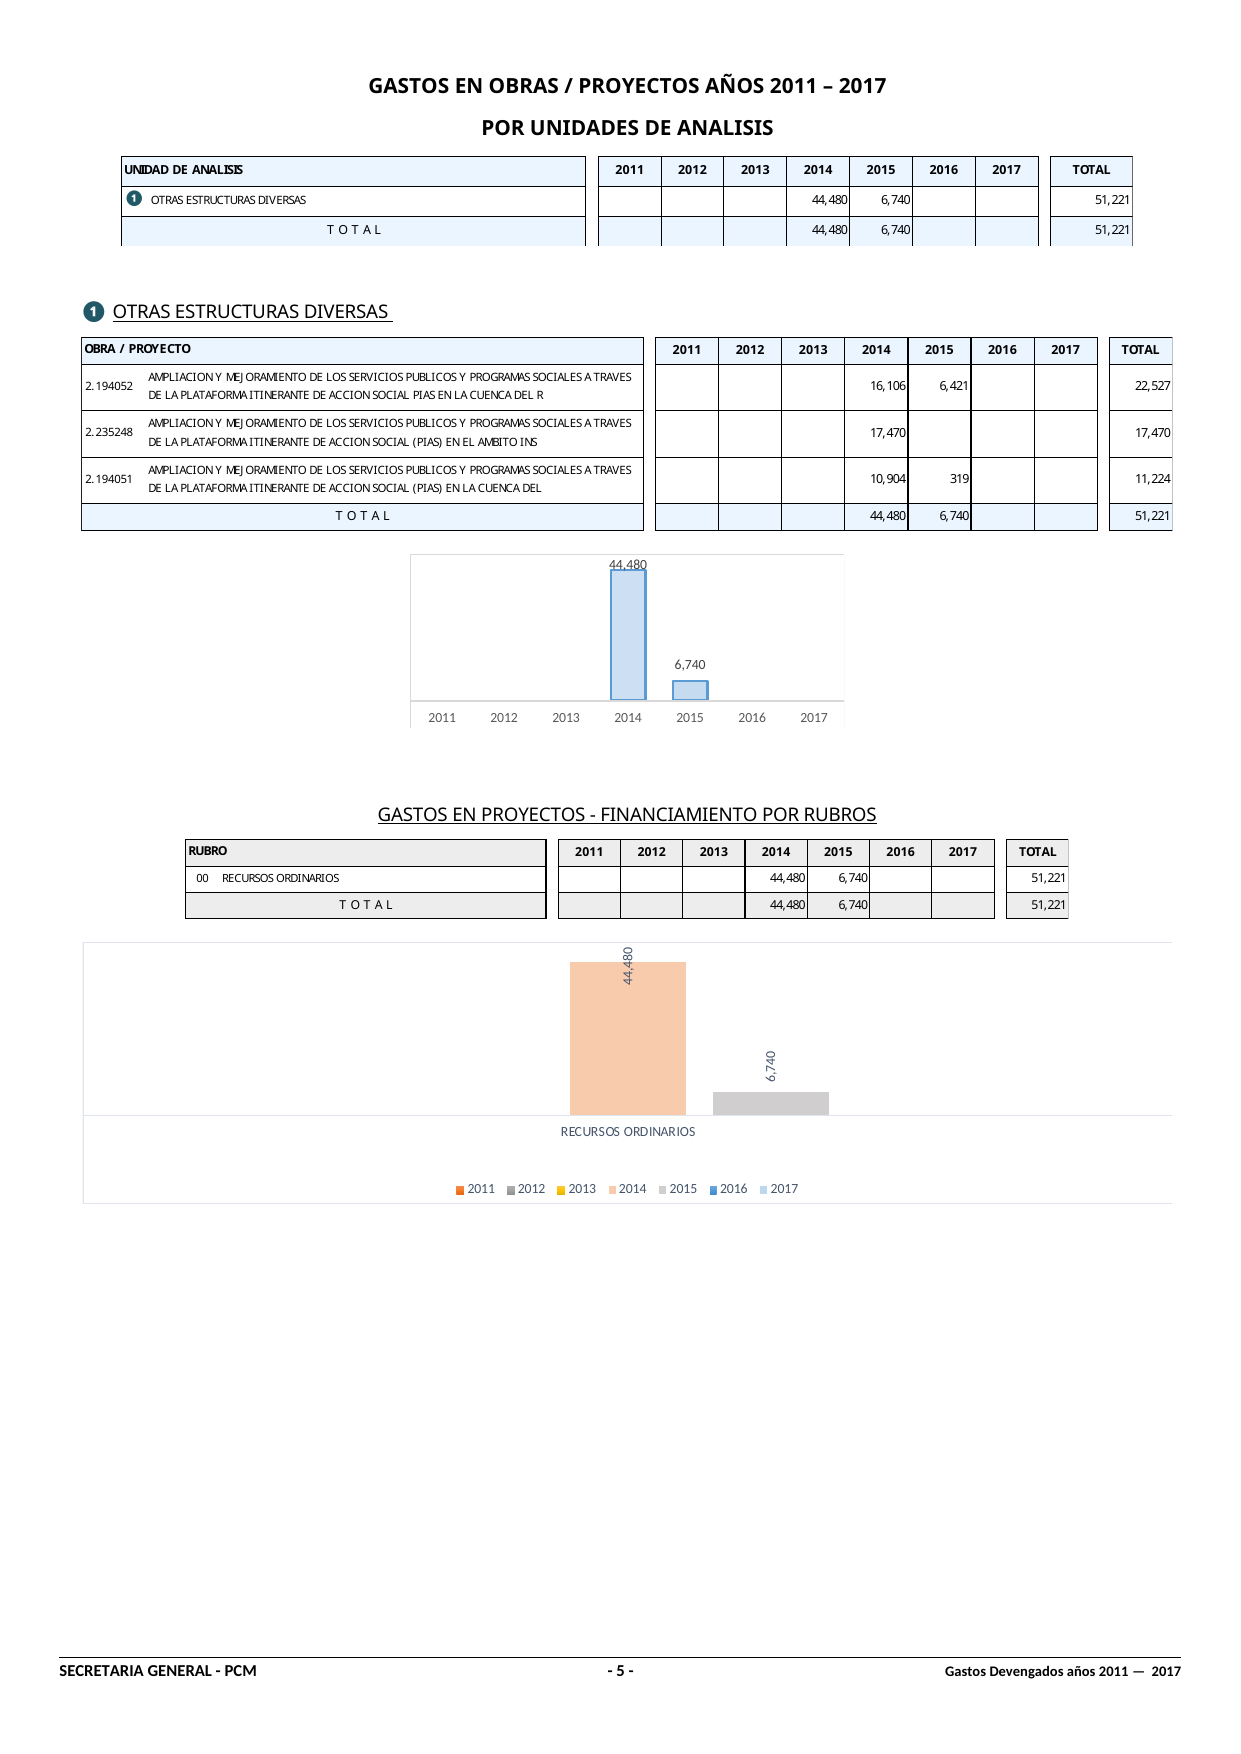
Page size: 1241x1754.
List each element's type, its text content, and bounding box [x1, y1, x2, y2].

table_header ❶ OTRAS ESTRUCTURAS DIVERSAS [59, 293, 1195, 734]
table_header GASTOS EN PROYECTOS - FINANCIAMIENTO POR RUBROS [59, 757, 1195, 1209]
table_header GASTOS EN OBRAS / PROYECTOS AÑOS 2011 – 2017 POR UNIDADES DE ANALISIS [59, 71, 1195, 247]
